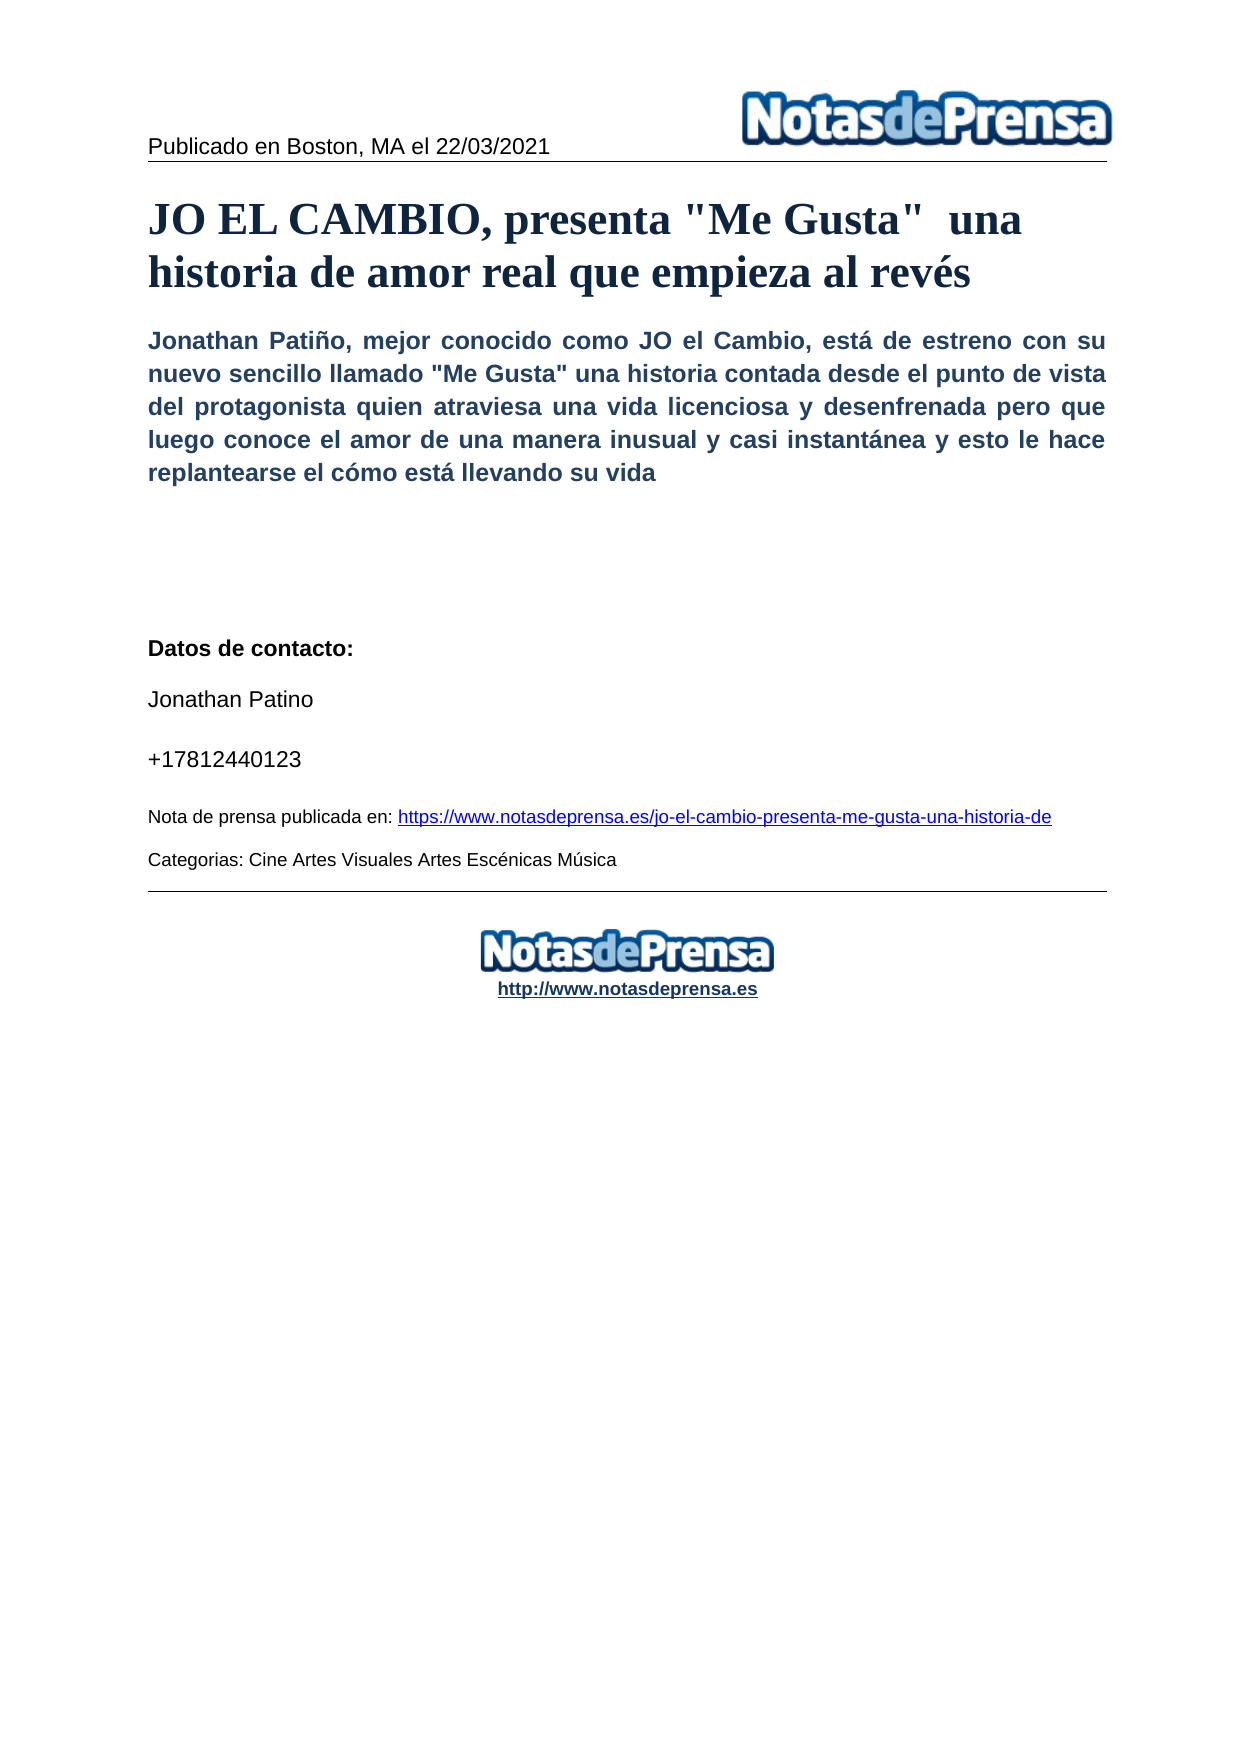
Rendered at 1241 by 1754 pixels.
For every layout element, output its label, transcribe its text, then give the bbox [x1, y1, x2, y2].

subtitle JO EL CAMBIO, presenta "Me Gusta" una historia de amor real que empieza al revés [148, 192, 1107, 297]
text Publicado en Boston, MA el 22/03/2021 [148, 133, 1107, 161]
text http://www.notasdeprensa.es [148, 978, 1107, 1000]
subtitle Jonathan Patiño, mejor conocido como JO el Cambio, está de estreno con su nuevo sencillo llamado "Me Gusta" una historia contada desde el punto de vista del protagonista quien atraviesa una vida licenciosa y desenfrenada pero que luego conoce el amor de una manera inusual y casi instantánea y esto le hace replantearse el cómo está llevando su vida [148, 326, 1107, 487]
picture [480, 928, 775, 974]
text Jonathan Patino [148, 686, 1063, 712]
picture [742, 90, 1113, 148]
text +17812440123 [148, 746, 1063, 772]
text Categorias: Cine Artes Visuales Artes Escénicas Música [148, 849, 1107, 870]
text Datos de contacto: [148, 634, 1107, 661]
text Nota de prensa publicada en: https://www.notasdeprensa.es/jo-el-cambio-presenta-me-gusta-una-historia-de [148, 806, 1107, 828]
